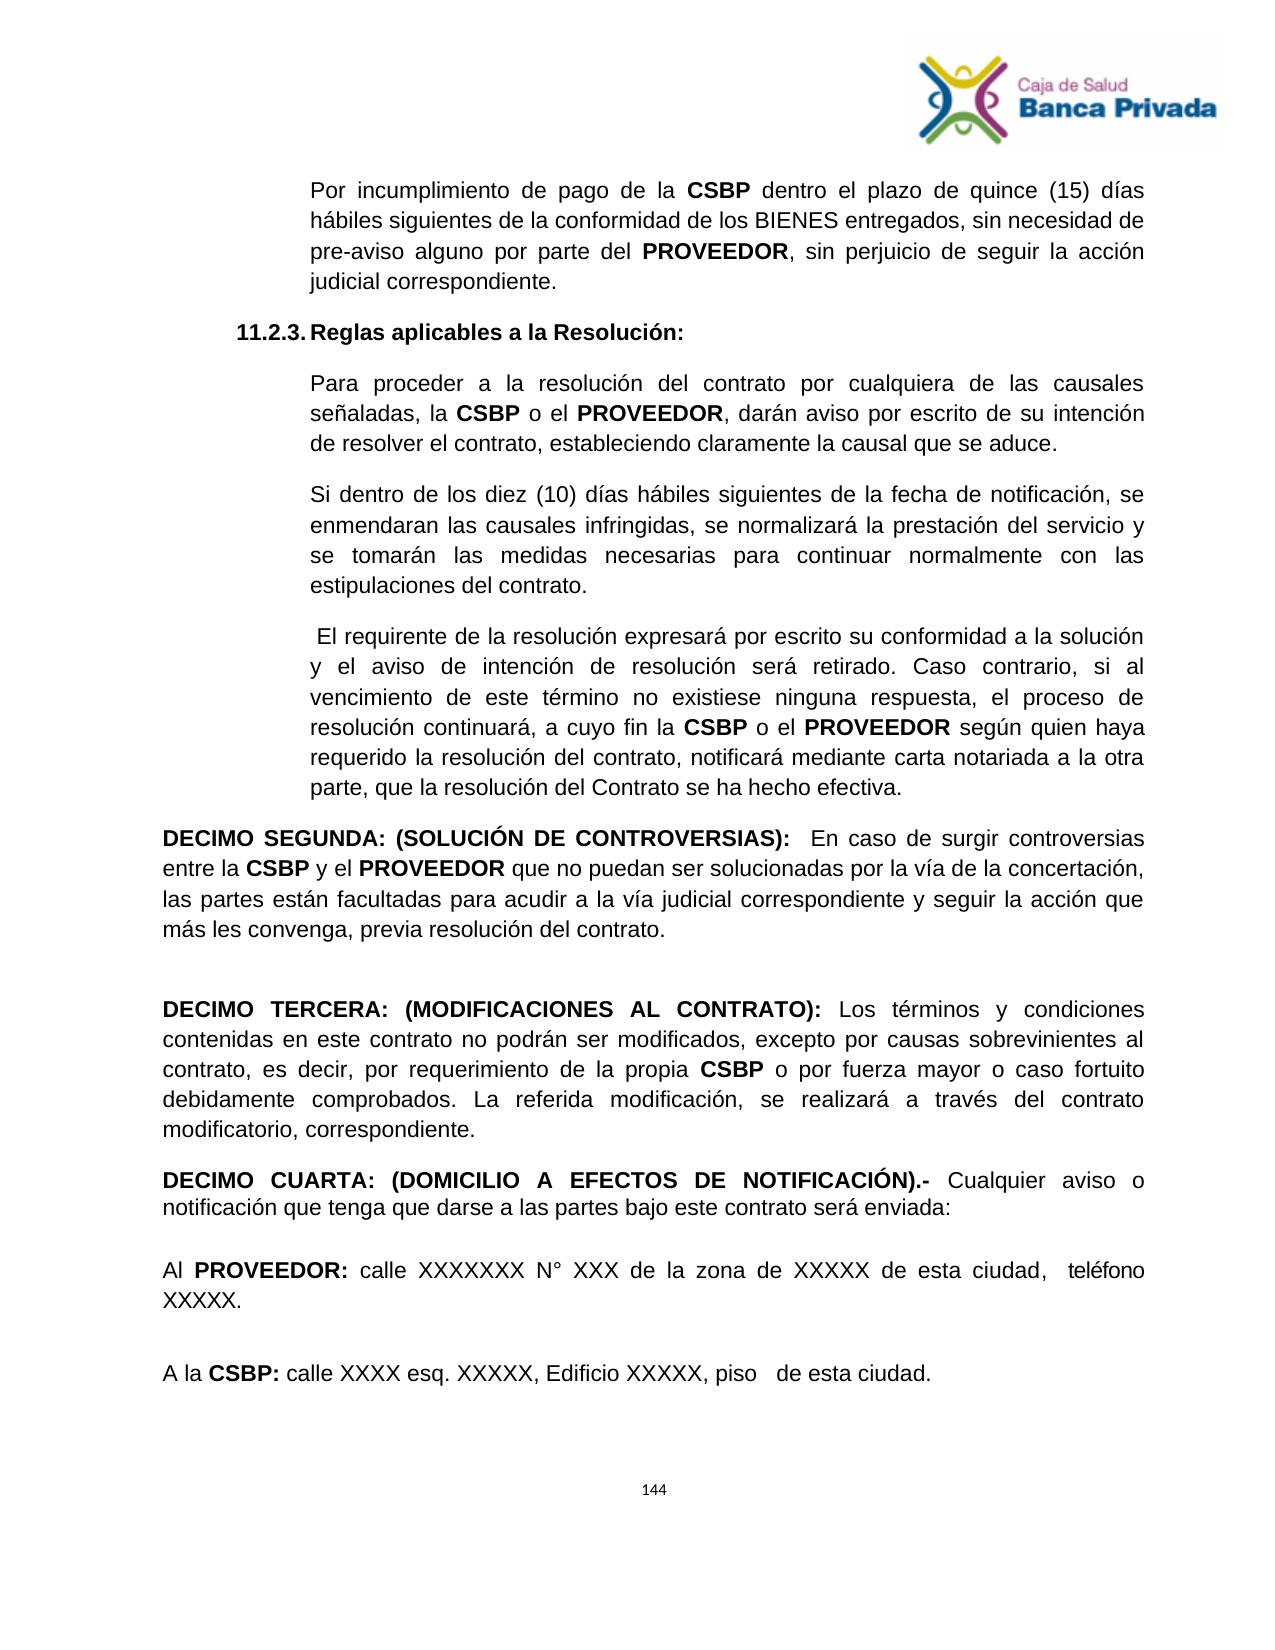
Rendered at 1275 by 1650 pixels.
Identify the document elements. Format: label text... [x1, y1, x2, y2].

text DECIMO SEGUNDA: (SOLUCIÓN DE CONTROVERSIAS): En caso de surgir controversias entre la CSBP y el PROVEEDOR que no puedan ser solucionadas por la vía de la concertación, las partes están facultadas para acudir a la vía judicial correspondiente y seguir la acción que más les convenga, previa resolución del contrato. [162, 825, 1145, 942]
text Para proceder a la resolución del contrato por cualquiera de las causales señaladas, la CSBP o el PROVEEDOR, darán aviso por escrito de su intención de resolver el contrato, estableciendo claramente la causal que se aduce. [237, 370, 1145, 457]
text Por incumplimiento de pago de la CSBP dentro el plazo de quince (15) días hábiles siguientes de la conformidad de los BIENES entregados, sin necesidad de pre-aviso alguno por parte del PROVEEDOR, sin perjuicio de seguir la acción judicial correspondiente. [310, 177, 1145, 294]
picture [901, 31, 1228, 150]
text Al PROVEEDOR: calle XXXXXXX N° XXX de la zona de XXXXX de esta ciudad, teléfono XXXXX. [87, 1257, 1145, 1313]
text 11.2.3. Reglas aplicables a la Resolución: [162, 319, 1145, 345]
text DECIMO CUARTA: (DOMICILIO A EFECTOS DE NOTIFICACIÓN).- Cualquier aviso o notificación que tenga que darse a las partes bajo este contrato será enviada: [162, 1167, 1145, 1220]
text DECIMO TERCERA: (MODIFICACIONES AL CONTRATO): Los términos y condiciones contenidas en este contrato no podrán ser modificados, excepto por causas sobrevinientes al contrato, es decir, por requerimiento de la propia CSBP o por fuerza mayor o caso fortuito debidamente comprobados. La referida modificación, se realizará a través del contrato modificatorio, correspondiente. [162, 996, 1145, 1143]
text El requirente de la resolución expresará por escrito su conformidad a la solución y el aviso de intención de resolución será retirado. Caso contrario, si al vencimiento de este término no existiese ninguna respuesta, el proceso de resolución continuará, a cuyo fin la CSBP o el PROVEEDOR según quien haya requerido la resolución del contrato, notificará mediante carta notariada a la otra parte, que la resolución del Contrato se ha hecho efectiva. [310, 623, 1145, 801]
text Si dentro de los diez (10) días hábiles siguientes de la fecha de notificación, se enmendaran las causales infringidas, se normalizará la prestación del servicio y se tomarán las medidas necesarias para continuar normalmente con las estipulaciones del contrato. [310, 481, 1145, 598]
text A la CSBP: calle XXXX esq. XXXXX, Edificio XXXXX, piso de esta ciudad. [87, 1360, 1145, 1386]
